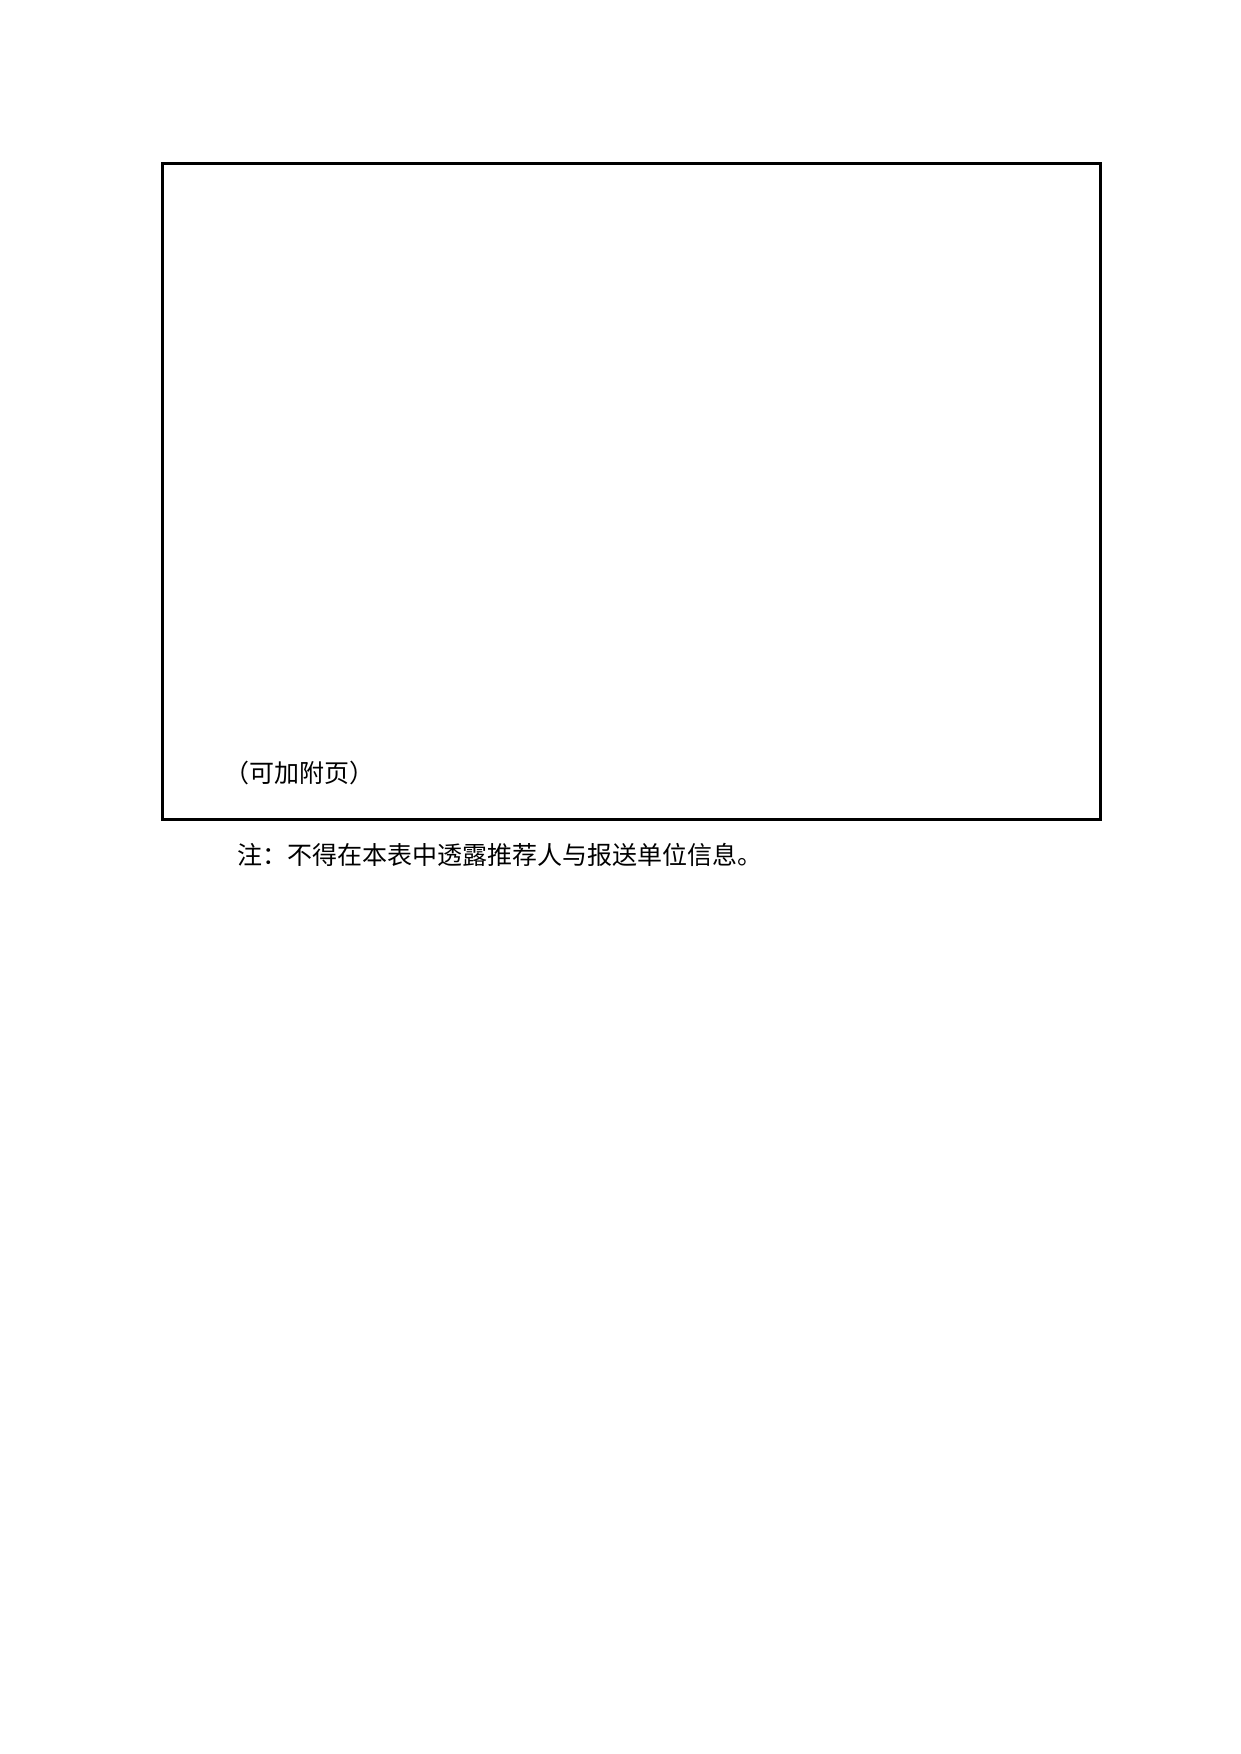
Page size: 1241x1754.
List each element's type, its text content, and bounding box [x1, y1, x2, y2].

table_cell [164, 165, 1099, 818]
text 注：不得在本表中透露推荐人与报送单位信息。 [187, 821, 1053, 886]
